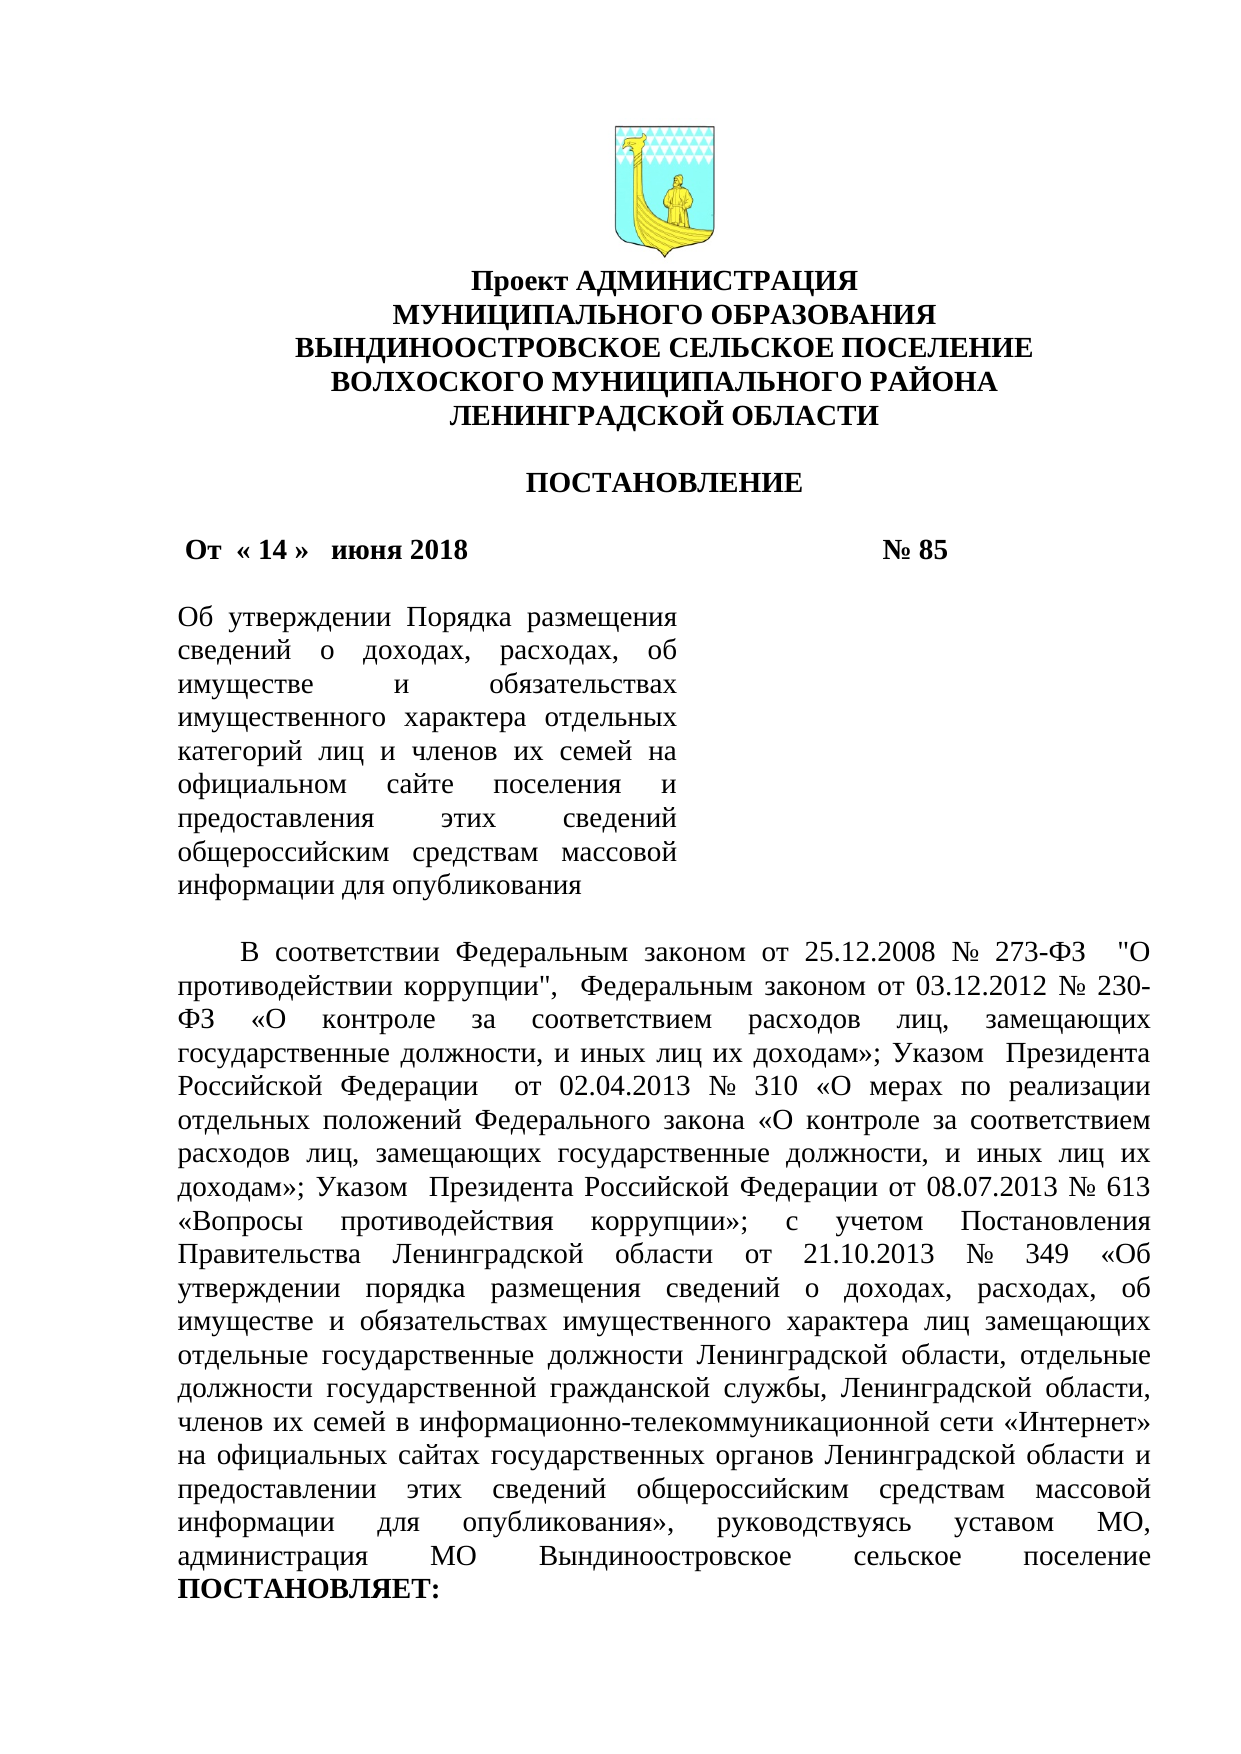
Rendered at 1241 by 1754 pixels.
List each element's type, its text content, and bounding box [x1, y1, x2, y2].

text От « 14 » июня 2018 № 85 [177, 532, 1152, 565]
text ЛЕНИНГРАДСКОЙ ОБЛАСТИ [177, 398, 1152, 431]
text МУНИЦИПАЛЬНОГО ОБРАЗОВАНИЯ [177, 297, 1152, 331]
text ВОЛХОСКОГО МУНИЦИПАЛЬНОГО РАЙОНА [177, 364, 1152, 398]
picture [607, 118, 722, 264]
text ВЫНДИНООСТРОВСКОЕ СЕЛЬСКОЕ ПОСЕЛЕНИЕ [177, 331, 1152, 364]
text Проект АДМИНИСТРАЦИЯ [177, 263, 1152, 297]
text В соответствии Федеральным законом от 25.12.2008 № 273-ФЗ "О противодействии коррупции", Федеральным законом от 03.12.2012 № 230-ФЗ «О контроле за соответствием расходов лиц, замещающих государственные должности, и иных лиц их доходам»; Указом Президента Российской Федерации от 02.04.2013 № 310 «О мерах по реализации отдельных положений Федерального закона «О контроле за соответствием расходов лиц, замещающих государственные должности, и иных лиц их доходам»; Указом Президента Российской Федерации от 08.07.2013 № 613 «Вопросы противодействия коррупции»; с учетом Постановления Правительства Ленинградской области от 21.10.2013 № 349 «Об утверждении порядка размещения сведений о доходах, расходах, об имуществе и обязательствах имущественного характера лиц замещающих отдельные государственные должности Ленинградской области, отдельные должности государственной гражданской службы, Ленинградской области, членов их семей в информационно-телекоммуникационной сети «Интернет» на официальных сайтах государственных органов Ленинградской области и предоставлении этих сведений общероссийским средствам массовой информации для опубликования», руководствуясь уставом МО, администрация МО Вындиноостровское сельское поселение ПОСТАНОВЛЯЕТ: [177, 934, 1152, 1605]
title Об утверждении Порядка размещения сведений о доходах, расходах, об имуществе и обязательствах имущественного характера отдельных категорий лиц и членов их семей на официальном сайте поселения и предоставления этих сведений общероссийским средствам массовой информации для опубликования [177, 599, 677, 901]
text ПОСТАНОВЛЕНИЕ [177, 465, 1152, 498]
